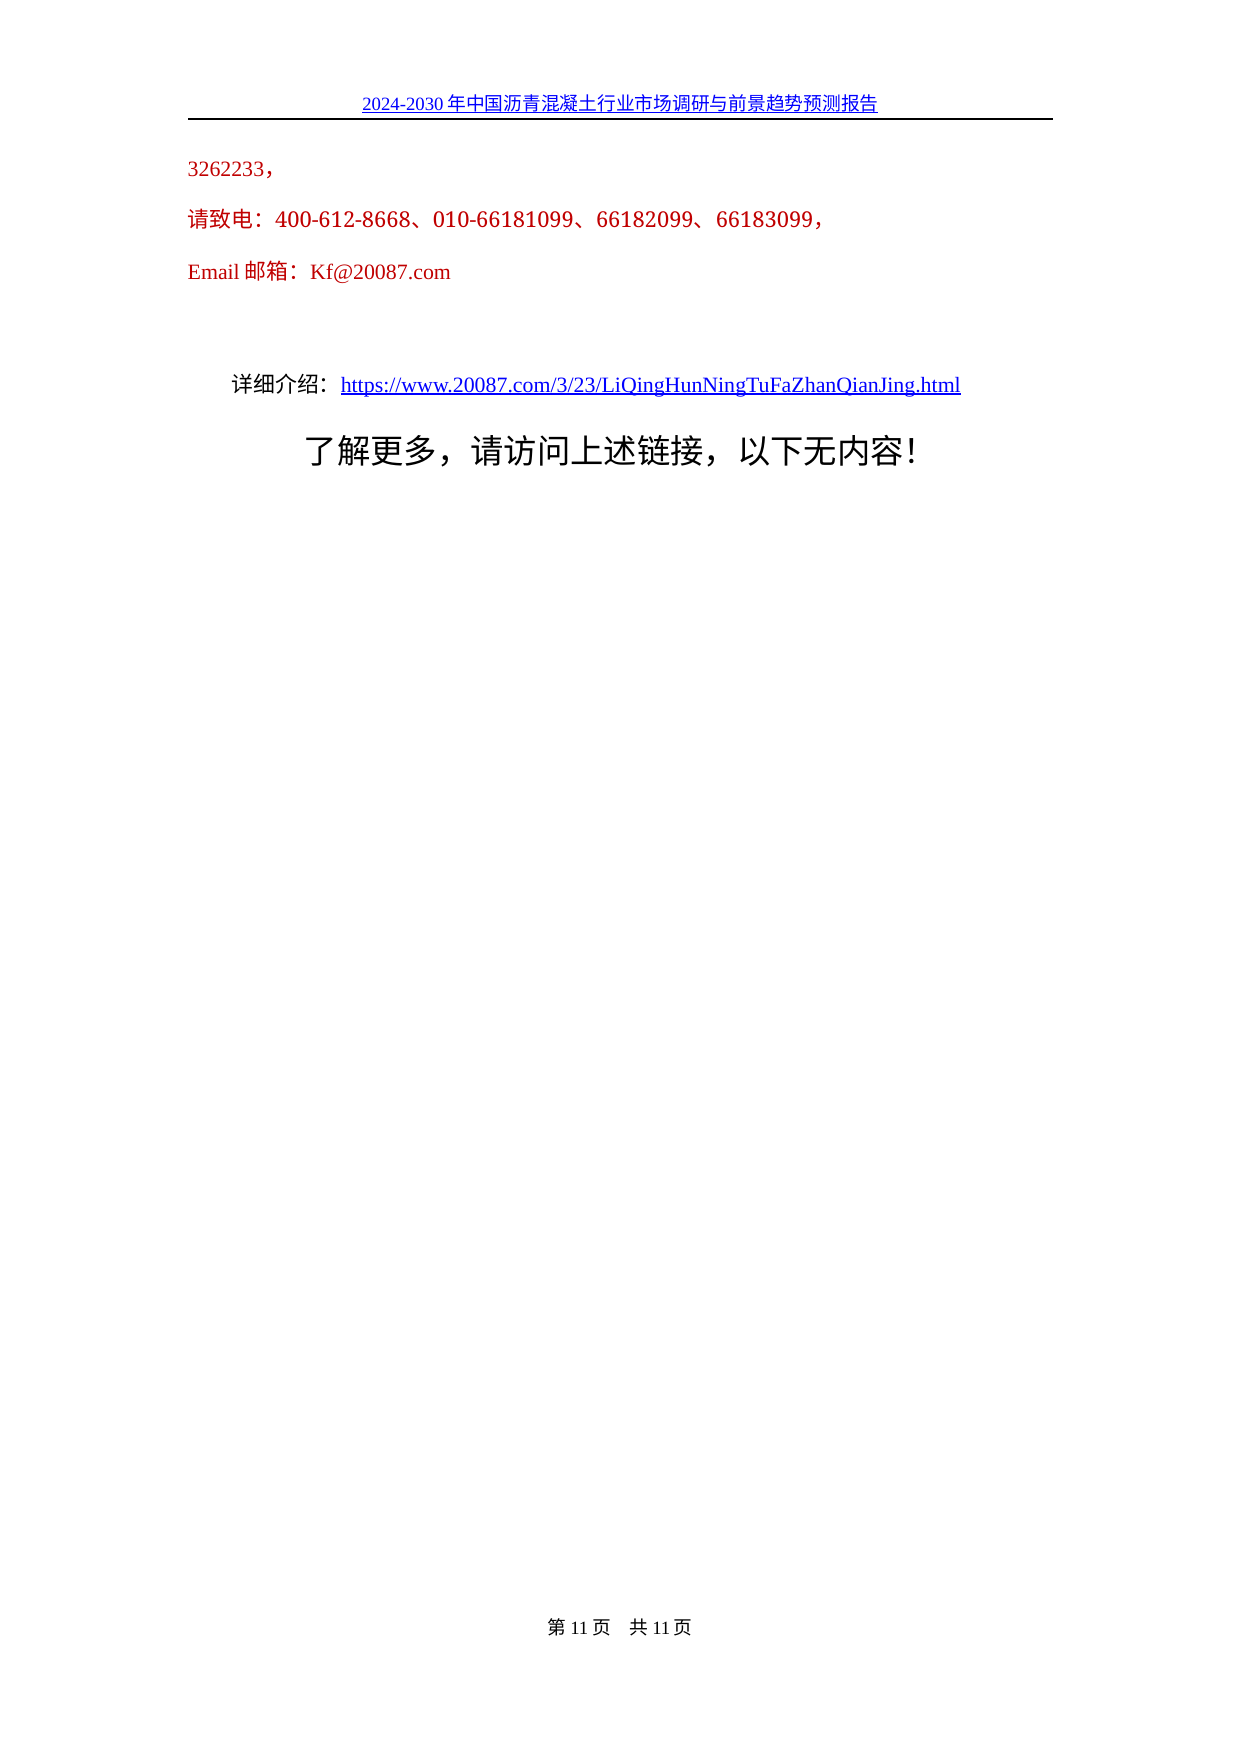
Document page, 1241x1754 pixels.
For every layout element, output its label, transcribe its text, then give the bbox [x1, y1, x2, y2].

text 详细介绍：https://www.20087.com/3/23/LiQingHunNingTuFaZhanQianJing.html [187, 366, 1053, 399]
title 了解更多，请访问上述链接，以下无内容！ [187, 416, 1053, 481]
text 请致电：400-612-8668、010-66181099、66182099、66183099， [187, 202, 1053, 234]
text Email邮箱：Kf@20087.com [187, 253, 1053, 286]
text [187, 150, 1053, 183]
